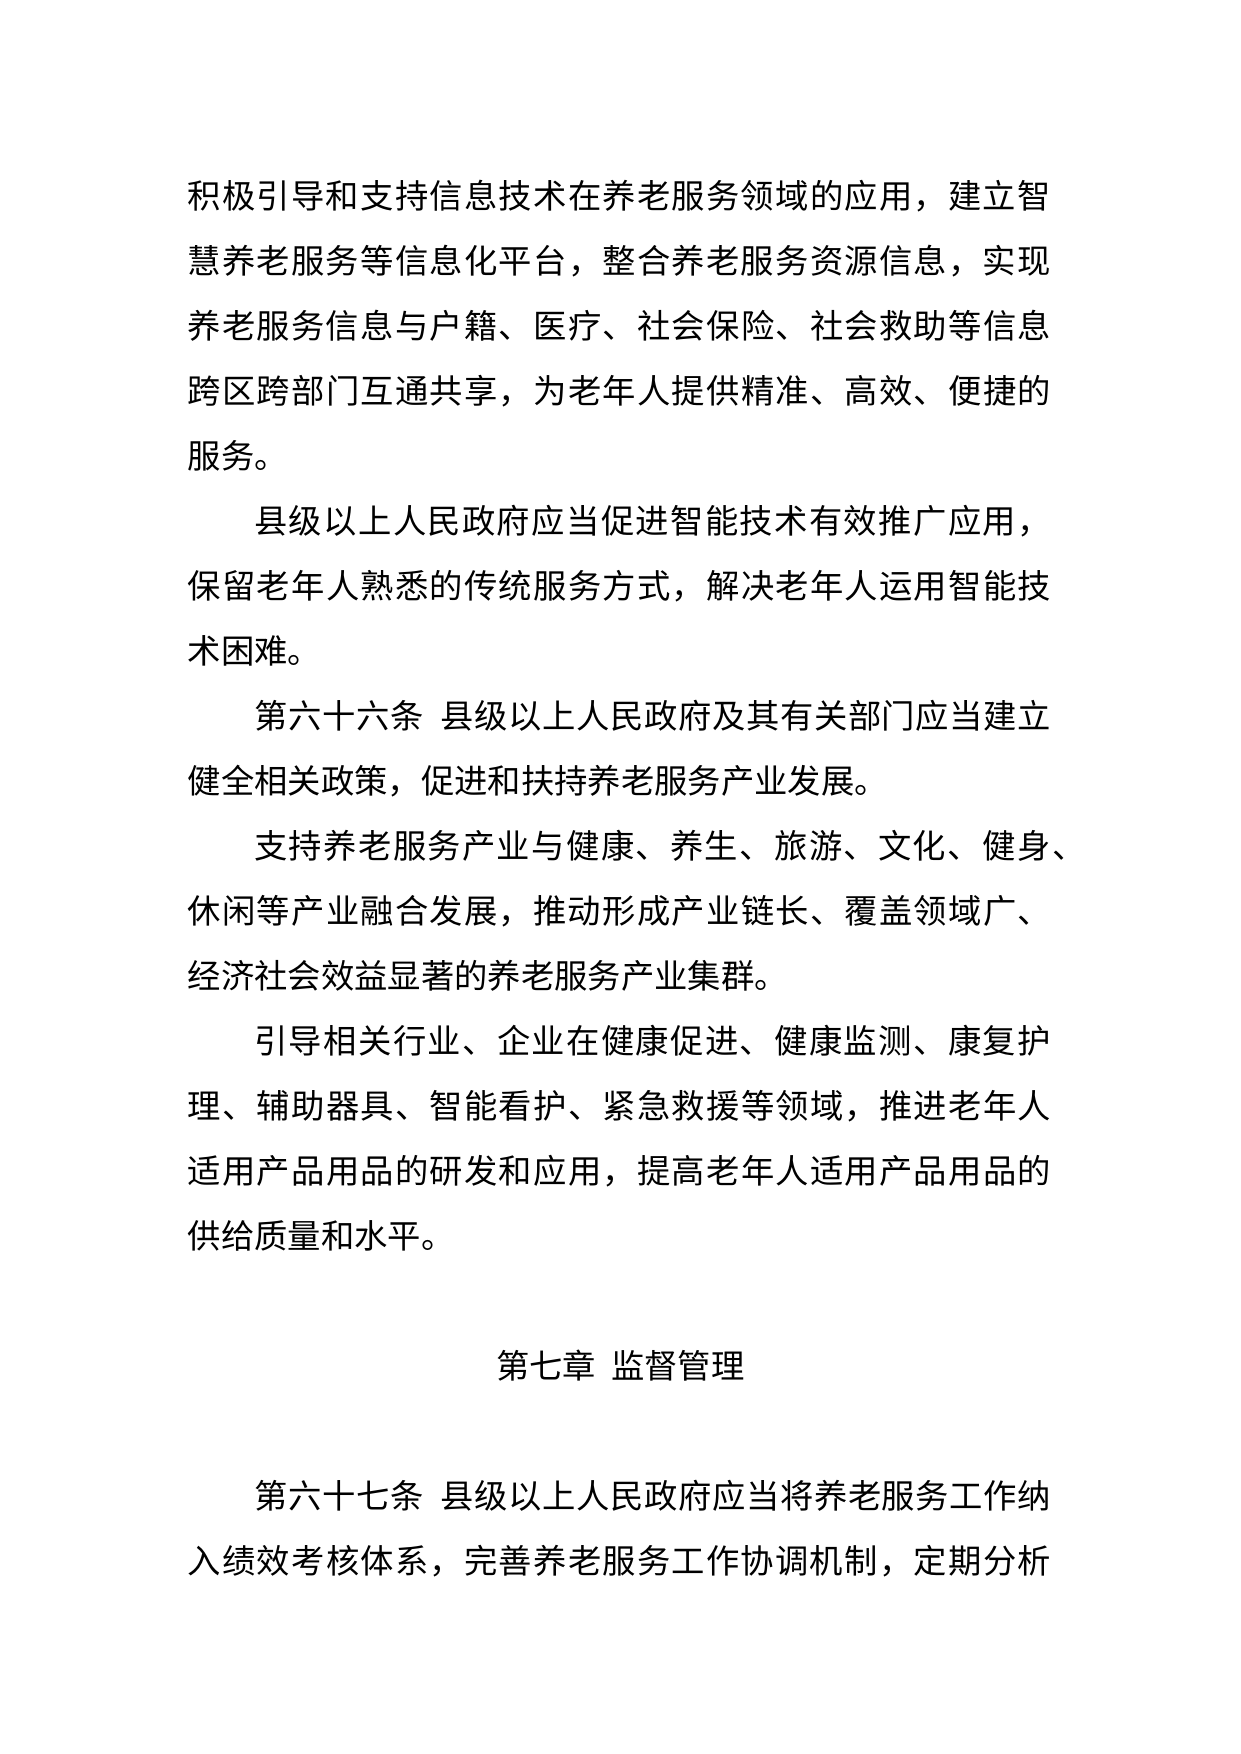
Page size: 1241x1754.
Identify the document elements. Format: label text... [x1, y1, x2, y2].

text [187, 162, 1053, 487]
text 第六十六条 县级以上人民政府及其有关部门应当建立健全相关政策，促进和扶持养老服务产业发展。 [187, 682, 1053, 812]
text 县级以上人民政府应当促进智能技术有效推广应用，保留老年人熟悉的传统服务方式，解决老年人运用智能技术困难。 [187, 487, 1053, 682]
text 第七章 监督管理 [187, 1332, 1053, 1397]
text 引导相关行业、企业在健康促进、健康监测、康复护理、辅助器具、智能看护、紧急救援等领域，推进老年人适用产品用品的研发和应用，提高老年人适用产品用品的供给质量和水平。 [187, 1007, 1053, 1267]
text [187, 1462, 1053, 1592]
text 支持养老服务产业与健康、养生、旅游、文化、健身、休闲等产业融合发展，推动形成产业链长、覆盖领域广、经济社会效益显著的养老服务产业集群。 [187, 812, 1053, 1007]
